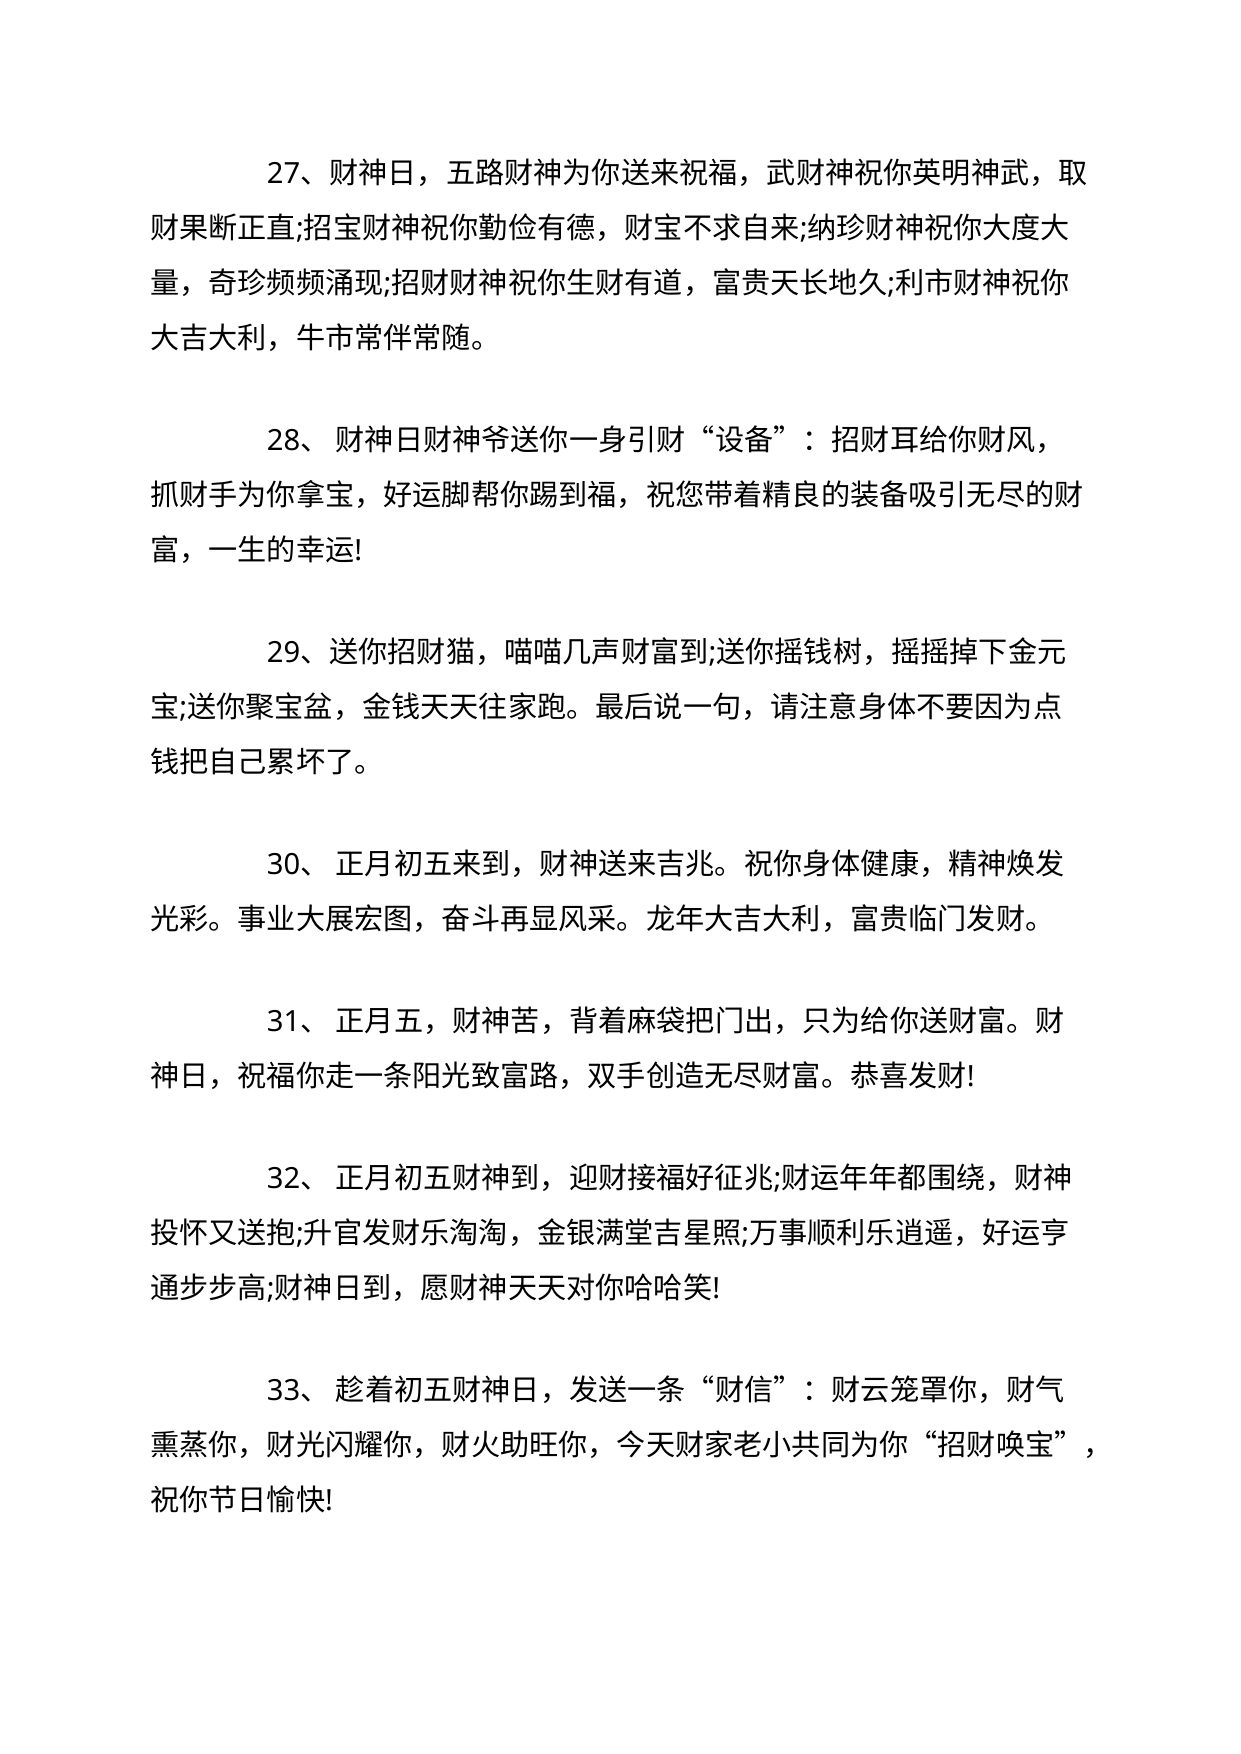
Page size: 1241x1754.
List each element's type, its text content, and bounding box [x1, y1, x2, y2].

text 30、 正月初五来到，财神送来吉兆。祝你身体健康，精神焕发光彩。事业大展宏图，奋斗再显风采。龙年大吉大利，富贵临门发财。 [150, 840, 1090, 938]
text 29、送你招财猫，喵喵几声财富到;送你摇钱树，摇摇掉下金元宝;送你聚宝盆，金钱天天往家跑。最后说一句，请注意身体不要因为点钱把自己累坏了。 [150, 629, 1090, 781]
text 33、 趁着初五财神日，发送一条“财信”：财云笼罩你，财气熏蒸你，财光闪耀你，财火助旺你，今天财家老小共同为你“招财唤宝”，祝你节日愉快! [150, 1366, 1090, 1518]
text 32、 正月初五财神到，迎财接福好征兆;财运年年都围绕，财神投怀又送抱;升官发财乐淘淘，金银满堂吉星照;万事顺利乐逍遥，好运亨通步步高;财神日到，愿财神天天对你哈哈笑! [150, 1154, 1090, 1307]
text 27、财神日，五路财神为你送来祝福，武财神祝你英明神武，取财果断正直;招宝财神祝你勤俭有德，财宝不求自来;纳珍财神祝你大度大量，奇珍频频涌现;招财财神祝你生财有道，富贵天长地久;利市财神祝你大吉大利，牛市常伴常随。 [150, 150, 1090, 357]
text 28、 财神日财神爷送你一身引财“设备”：招财耳给你财风，抓财手为你拿宝，好运脚帮你踢到福，祝您带着精良的装备吸引无尽的财富，一生的幸运! [150, 417, 1090, 569]
text 31、 正月五，财神苦，背着麻袋把门出，只为给你送财富。财神日，祝福你走一条阳光致富路，双手创造无尽财富。恭喜发财! [150, 997, 1090, 1094]
